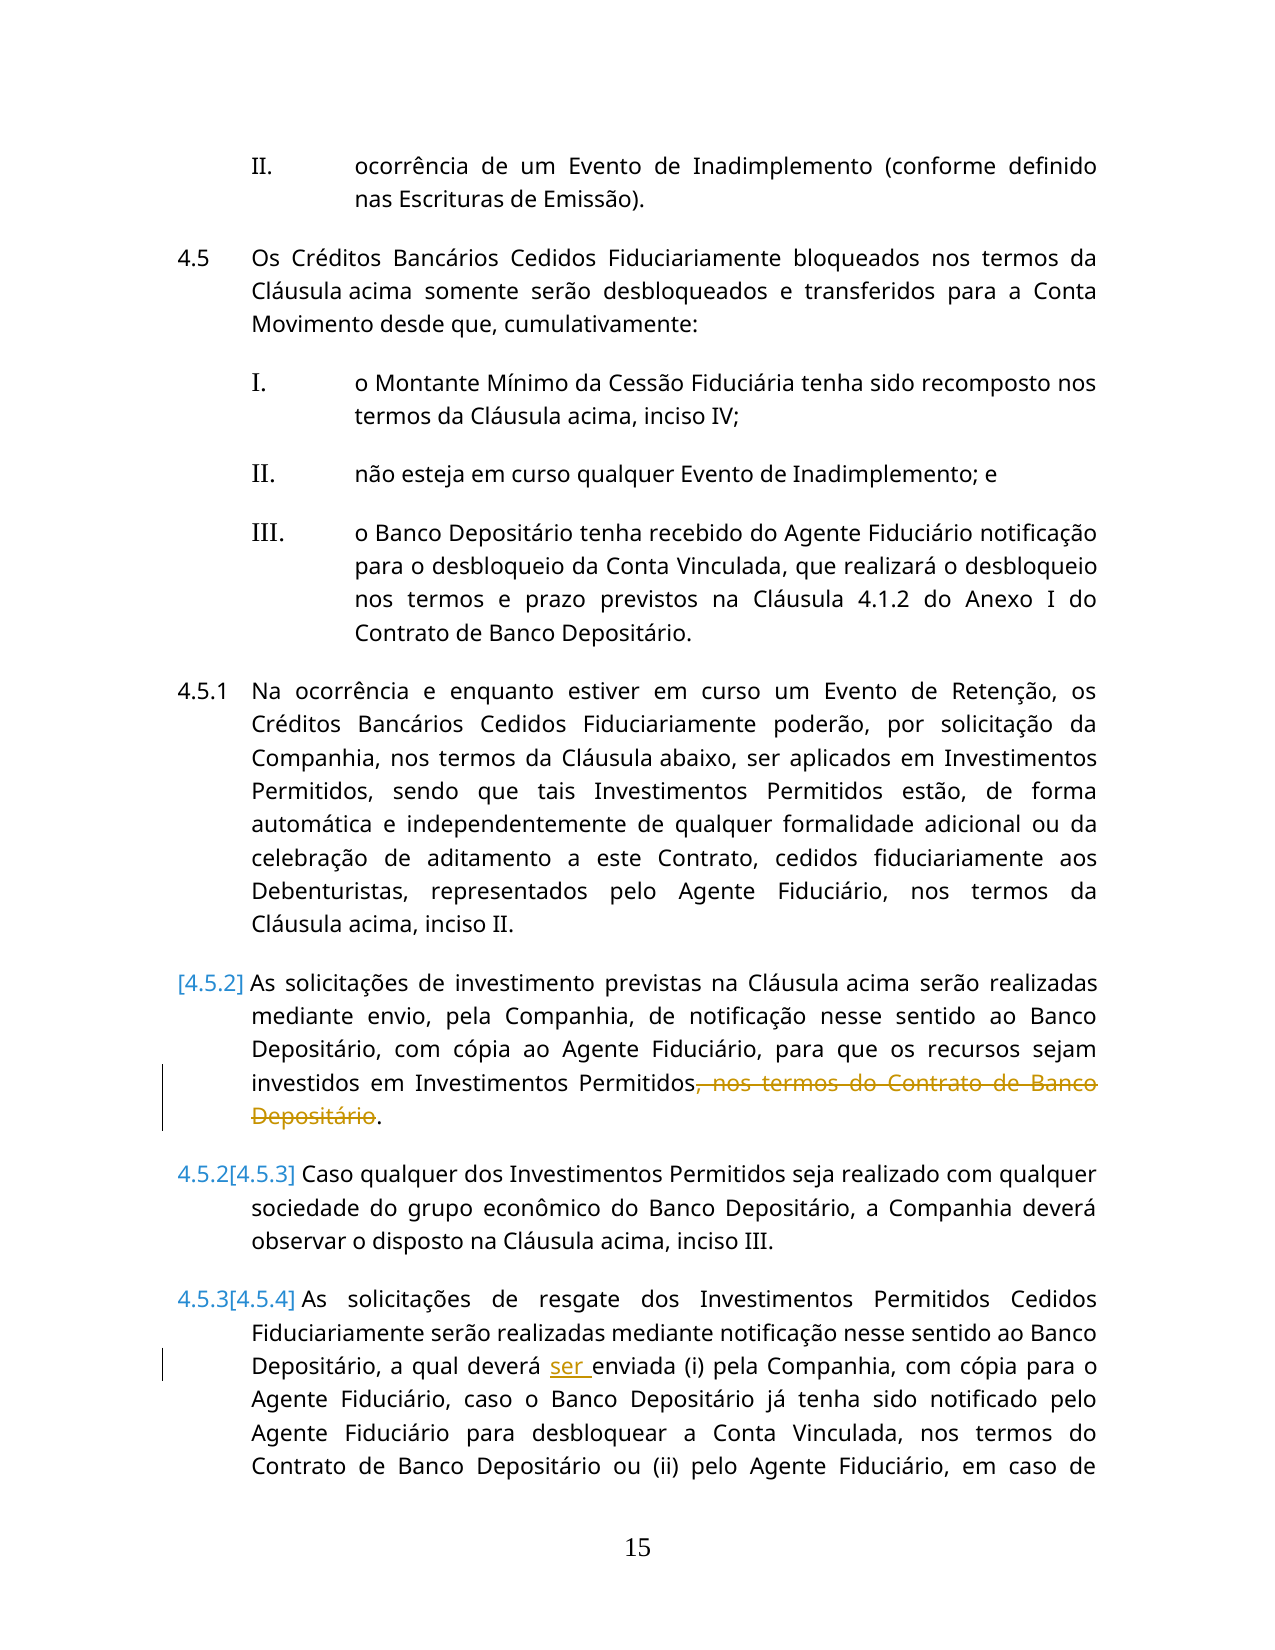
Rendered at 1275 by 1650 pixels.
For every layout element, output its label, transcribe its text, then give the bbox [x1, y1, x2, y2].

list ocorrência de um Evento de Inadimplemento (conforme definido nas Escrituras de Emissão). [251, 148, 1098, 214]
list o Montante Mínimo da Cessão Fiduciária tenha sido recomposto nos termos da Cláusula 3.2 acima, inciso IV; [251, 364, 1098, 431]
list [177, 1281, 1098, 1481]
list Na ocorrência e enquanto estiver em curso um Evento de Retenção, os Créditos Bancários Cedidos Fiduciariamente poderão, por solicitação da Companhia, nos termos da Cláusula 4.5.2 abaixo, ser aplicados em Investimentos Permitidos, sendo que tais Investimentos Permitidos estão, de forma automática e independentemente de qualquer formalidade adicional ou da celebração de aditamento a este Contrato, cedidos fiduciariamente aos Debenturistas, representados pelo Agente Fiduciário, nos termos da Cláusula 1.1 acima, inciso III. [177, 673, 1098, 939]
list As solicitações de investimento previstas na Cláusula 4.5.1 acima serão realizadas mediante envio, pela Companhia, de notificação nesse sentido ao Banco Depositário, com cópia ao Agente Fiduciário, para que os recursos sejam investidos em Investimentos Permitidos. [177, 964, 1098, 1131]
list Caso qualquer dos Investimentos Permitidos seja realizado com qualquer sociedade do grupo econômico do Banco Depositário, a Companhia deverá observar o disposto na Cláusula 2.1 acima, inciso III. [177, 1156, 1098, 1256]
list o Banco Depositário tenha recebido do Agente Fiduciário notificação para o desbloqueio da Conta Vinculada, que realizará o desbloqueio nos termos e prazo previstos na Cláusula 4.1.2 do Anexo I do Contrato de Banco Depositário. [251, 514, 1098, 648]
list não esteja em curso qualquer Evento de Inadimplemento; e [251, 456, 1098, 489]
list Os Créditos Bancários Cedidos Fiduciariamente bloqueados nos termos da Cláusula 4.4 acima somente serão desbloqueados e transferidos para a Conta Movimento desde que, cumulativamente: [177, 239, 1098, 339]
